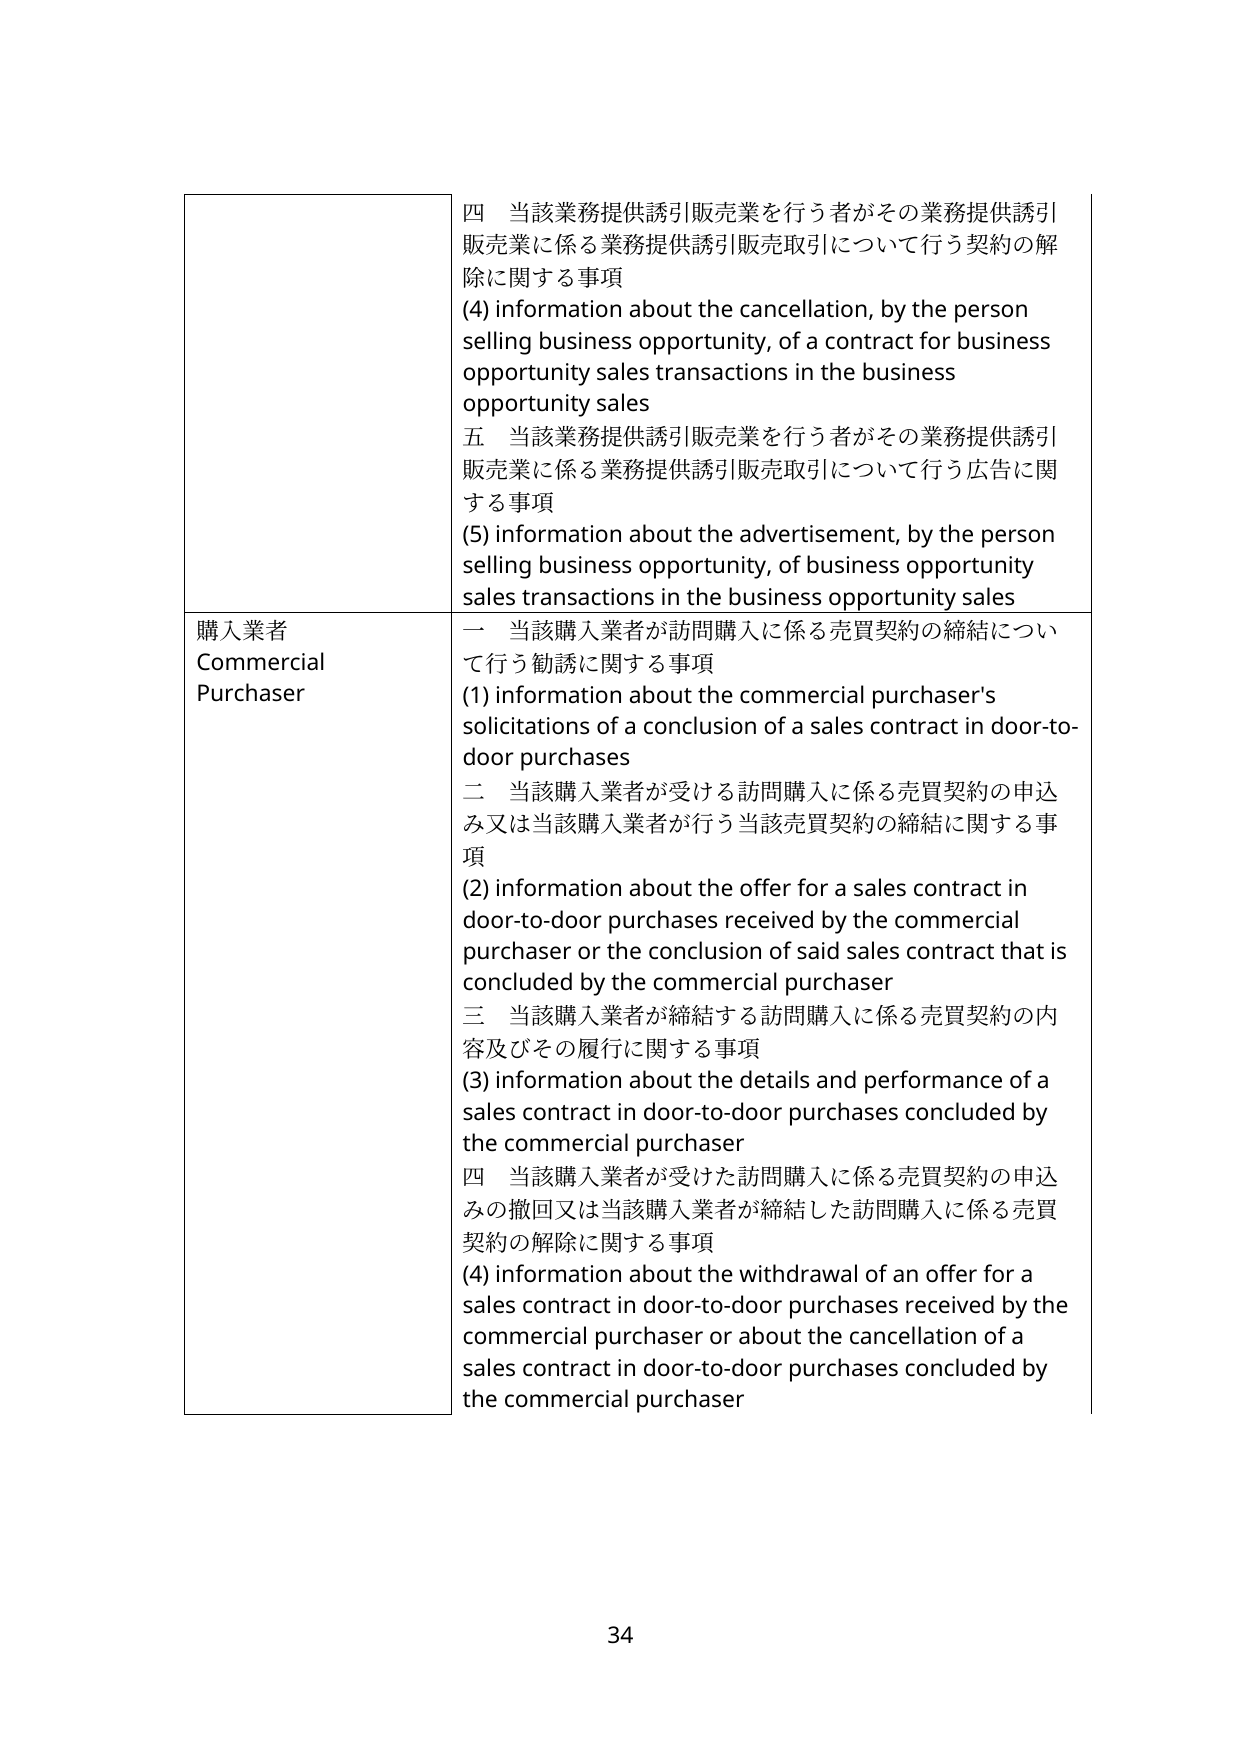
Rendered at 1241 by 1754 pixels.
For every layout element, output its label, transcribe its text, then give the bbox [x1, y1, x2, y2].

table_cell 三 当該購入業者が締結する訪問購入に係る売買契約の内容及びその履行に関する事項 (3) information about the details and performance of a sales contract in door-to-door purchases concluded by the commercial purchaser [452, 998, 1091, 1158]
table_cell 四 当該購入業者が受けた訪問購入に係る売買契約の申込みの撤回又は当該購入業者が締結した訪問購入に係る売買契約の解除に関する事項 (4) information about the withdrawal of an offer for a sales contract in door-to-door purchases received by the commercial purchaser or about the cancellation of a sales contract in door-to-door purchases concluded by the commercial purchaser [452, 1158, 1091, 1414]
table_cell 二 当該購入業者が受ける訪問購入に係る売買契約の申込み又は当該購入業者が行う当該売買契約の締結に関する事項 (2) information about the offer for a sales contract in door-to-door purchases received by the commercial purchaser or the conclusion of said sales contract that is concluded by the commercial purchaser [452, 773, 1091, 997]
table_cell 一 当該購入業者が訪問購入に係る売買契約の締結について行う勧誘に関する事項 (1) information about the commercial purchaser's solicitations of a conclusion of a sales contract in door-to-door purchases [452, 613, 1091, 773]
table_cell 購入業者 Commercial Purchaser [185, 613, 451, 1414]
table_cell 五 当該業務提供誘引販売業を行う者がその業務提供誘引販売業に係る業務提供誘引販売取引について行う広告に関する事項 (5) information about the advertisement, by the person selling business opportunity, of business opportunity sales transactions in the business opportunity sales [452, 419, 1091, 612]
table_cell 四 当該業務提供誘引販売業を行う者がその業務提供誘引販売業に係る業務提供誘引販売取引について行う契約の解除に関する事項 (4) information about the cancellation, by the person selling business opportunity, of a contract for business opportunity sales transactions in the business opportunity sales [452, 194, 1091, 418]
